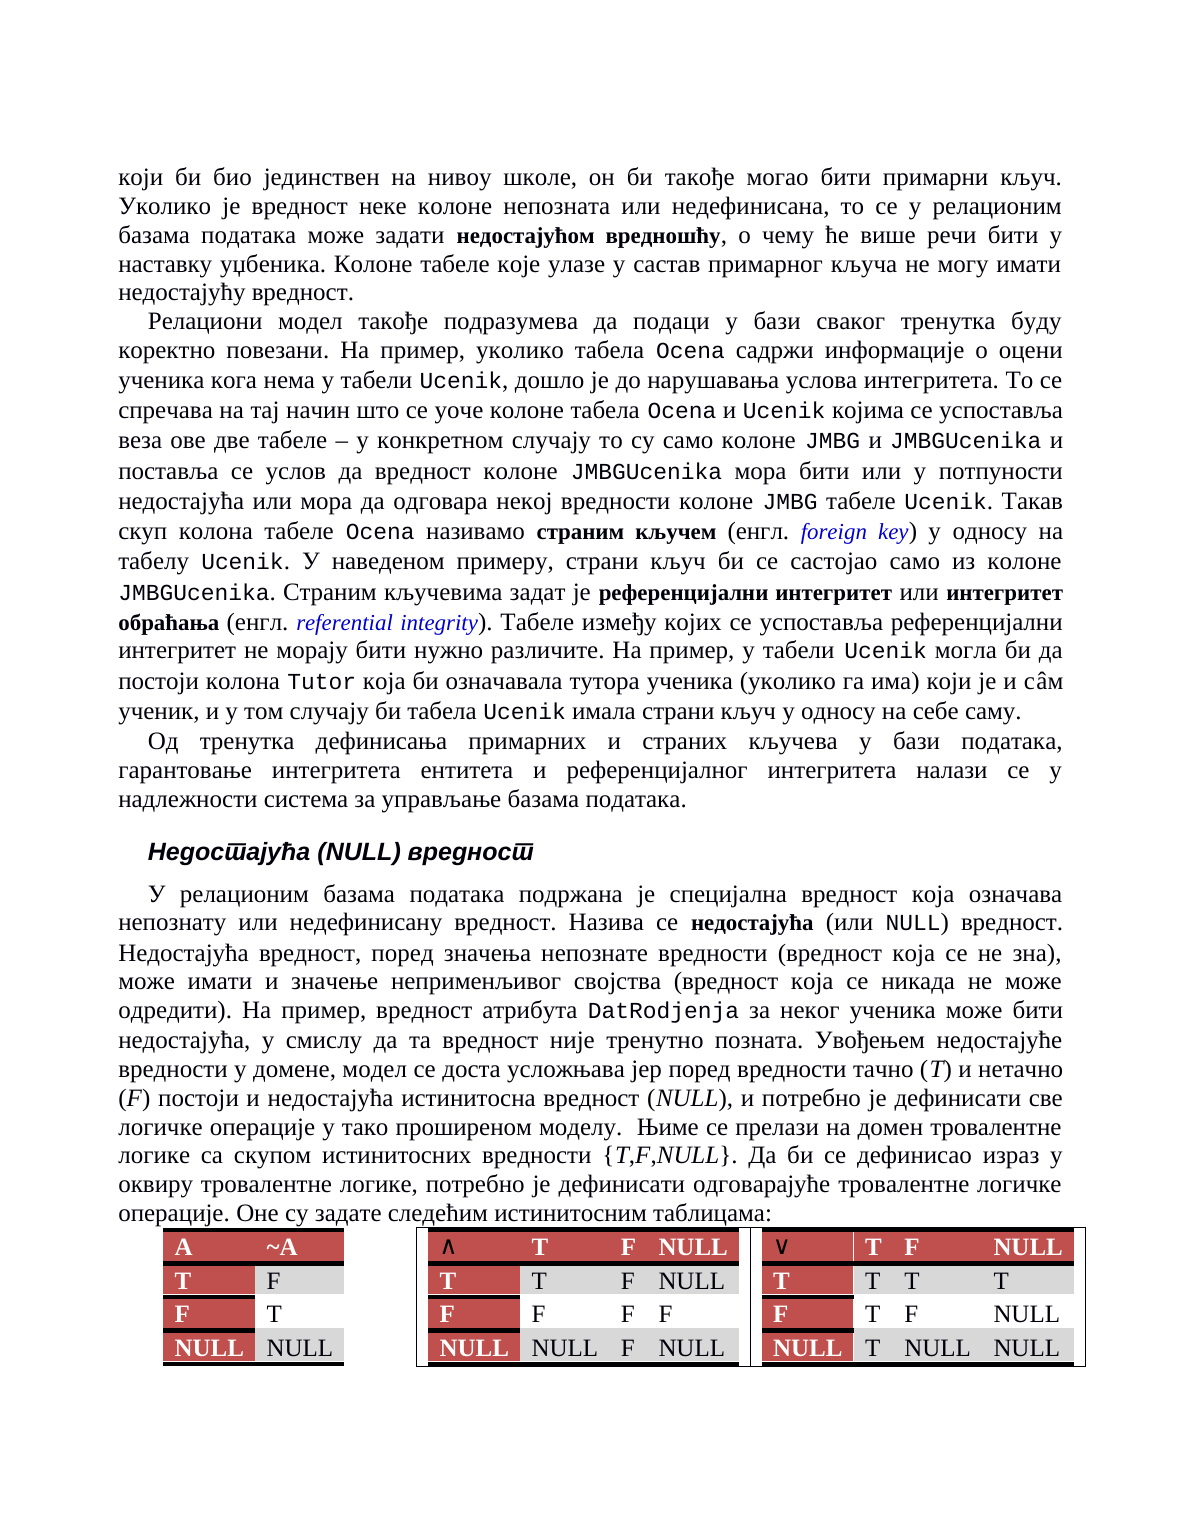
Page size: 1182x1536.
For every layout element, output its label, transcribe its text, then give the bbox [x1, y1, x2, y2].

table_header [417, 1228, 750, 1366]
text Релациони модел такође подразумева да подаци у бази сваког тренутка буду коректно повезани. На пример, уколико табела Ocena садржи информације о оцени ученика кога нема у табели Ucenik, дошло је до нарушавања услова интегритета. То се спречава на тај начин што се уоче колоне табела Ocena и Ucenik којима се успоставља веза ове две табеле – у конкретном случају то су само колоне JMBG и JMBGUcenika и поставља се услов да вредност колоне JMBGUcenika мора бити или у потпуности недостајућа или мора да одговара некој вредности колоне JMBG табеле Ucenik. Такав скуп колона табеле Ocena називамо страним кључем (енгл. foreign key) у односу на табелу Ucenik. У наведеном примеру, страни кључ би се састојао само из колоне JMBGUcenika. Страним кључевима задат је референцијални интегритет или интегритет обраћања (енгл. referential integrity). Табеле између којих се успоставља референцијални интегритет не морају бити нужно различите. На пример, у табели Ucenik могла би да постоји колона Tutor која би означавала тутора ученика (уколико га има) који је и сâм ученик, и у том случају би табела Ucenik имала страни кључ у односу на себе саму. [118, 306, 1063, 726]
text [118, 162, 1063, 306]
text У релационим базама података подржана је специјална вредност која означава непознату или недефинисану вредност. Назива се недостајућа (или NULL) вредност. Недостајућа вредност, поред значења непознате вредности (вредност која се не зна), може имати и значење неприменљивог својства (вредност која се никада не може одредити). На пример, вредност атрибута DatRodjenja за неког ученика може бити недостајућа, у смислу да та вредност није тренутно позната. Увођењем недостајуће вредности у домене, модел се доста усложњава јер поред вредности тачно (T) и нетачно (F) постоји и недостајућа истинитосна вредност (NULL), и потребно је дефинисати све логичке операције у тако проширеном моделу. Њиме се прелази на домен тровалентне логике са скупом истинитосних вредности {T,F,NULL}. Да би се дефинисао израз у оквиру тровалентне логике, потребно је дефинисати одговарајуће тровалентне логичке операције. Оне су задате следећим истинитосним таблицама: [118, 879, 1063, 1227]
subtitle Недостајућа (NULL) вредност [118, 837, 1063, 866]
table_header [751, 1228, 1085, 1366]
table_header [118, 1227, 416, 1366]
text Од тренутка дефинисања примарних и страних кључева у бази података, гарантовање интегритета ентитета и референцијалног интегритета налази се у надлежности система за управљање базама података. [118, 726, 1063, 812]
